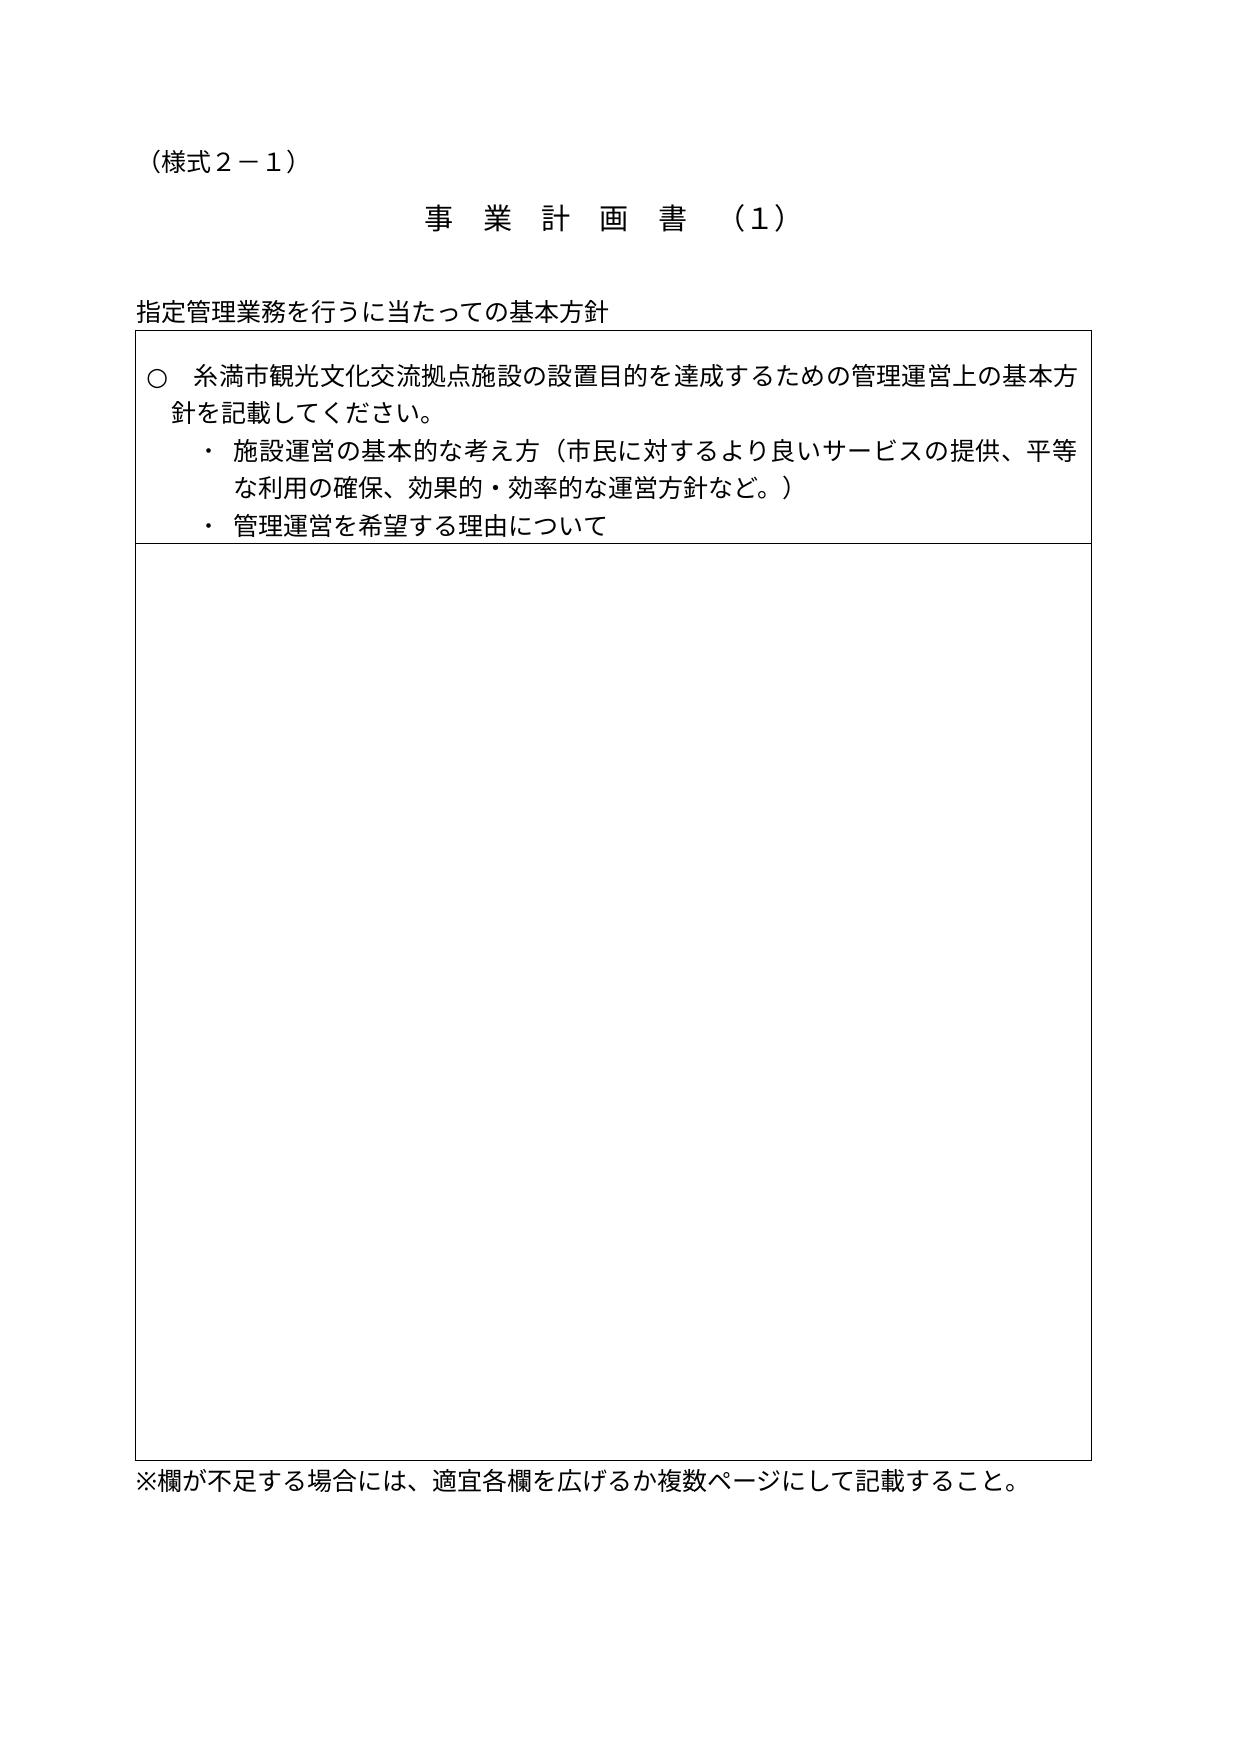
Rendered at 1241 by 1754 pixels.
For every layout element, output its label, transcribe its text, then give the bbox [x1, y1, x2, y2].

table_cell [136, 544, 1091, 1459]
table_header ○ 糸満市観光文化交流拠点施設の設置目的を達成するための管理運営上の基本方針を記載してください。 施設運営の基本的な考え方（市民に対するより良いサービスの提供、平等な利用の確保、効果的・効率的な運営方針など。） 管理運営を希望する理由について [136, 331, 1091, 543]
text （様式２－１） [136, 142, 1092, 179]
text ※欄が不足する場合には、適宜各欄を広げるか複数ページにして記載すること。 [136, 1461, 1092, 1498]
text 指定管理業務を行うに当たっての基本方針 [136, 292, 1092, 329]
text 事 業 計 画 書 （１） [136, 179, 1092, 254]
